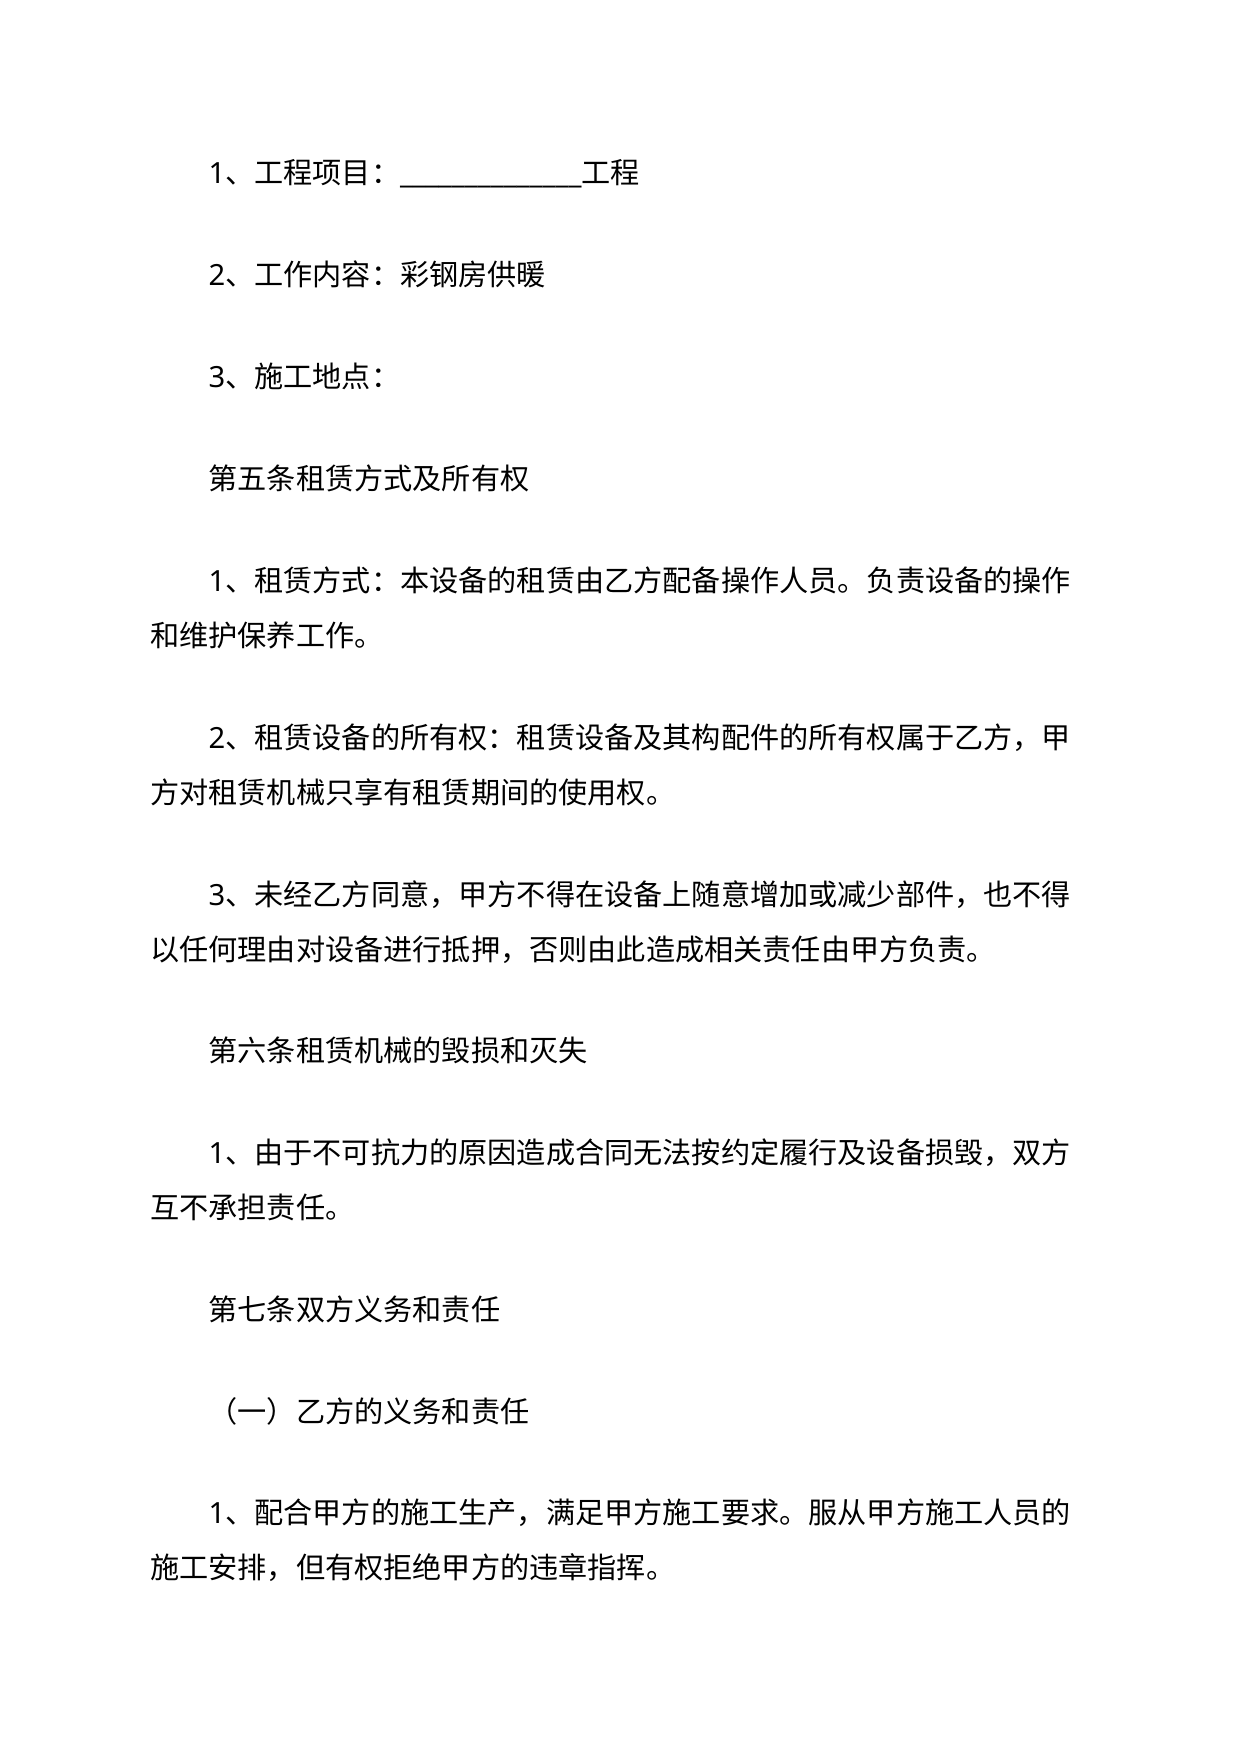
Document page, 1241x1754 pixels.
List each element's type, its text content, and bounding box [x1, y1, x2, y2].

text 3、施工地点： [150, 354, 1090, 396]
text 2、工作内容：彩钢房供暖 [150, 252, 1090, 294]
text 3、未经乙方同意，甲方不得在设备上随意增加或减少部件，也不得以任何理由对设备进行抵押，否则由此造成相关责任由甲方负责。 [150, 871, 1090, 968]
text 1、由于不可抗力的原因造成合同无法按约定履行及设备损毁，双方互不承担责任。 [150, 1130, 1090, 1227]
text 1、配合甲方的施工生产，满足甲方施工要求。服从甲方施工人员的施工安排，但有权拒绝甲方的违章指挥。 [150, 1490, 1090, 1587]
text 第七条双方义务和责任 [150, 1287, 1090, 1329]
text 2、租赁设备的所有权：租赁设备及其构配件的所有权属于乙方，甲方对租赁机械只享有租赁期间的使用权。 [150, 714, 1090, 812]
text 1、租赁方式：本设备的租赁由乙方配备操作人员。负责设备的操作和维护保养工作。 [150, 558, 1090, 655]
text （一）乙方的义务和责任 [150, 1388, 1090, 1431]
text 第六条租赁机械的毁损和灭失 [150, 1028, 1090, 1070]
text 第五条租赁方式及所有权 [150, 456, 1090, 498]
text 1、工程项目：______________工程 [150, 150, 1090, 192]
